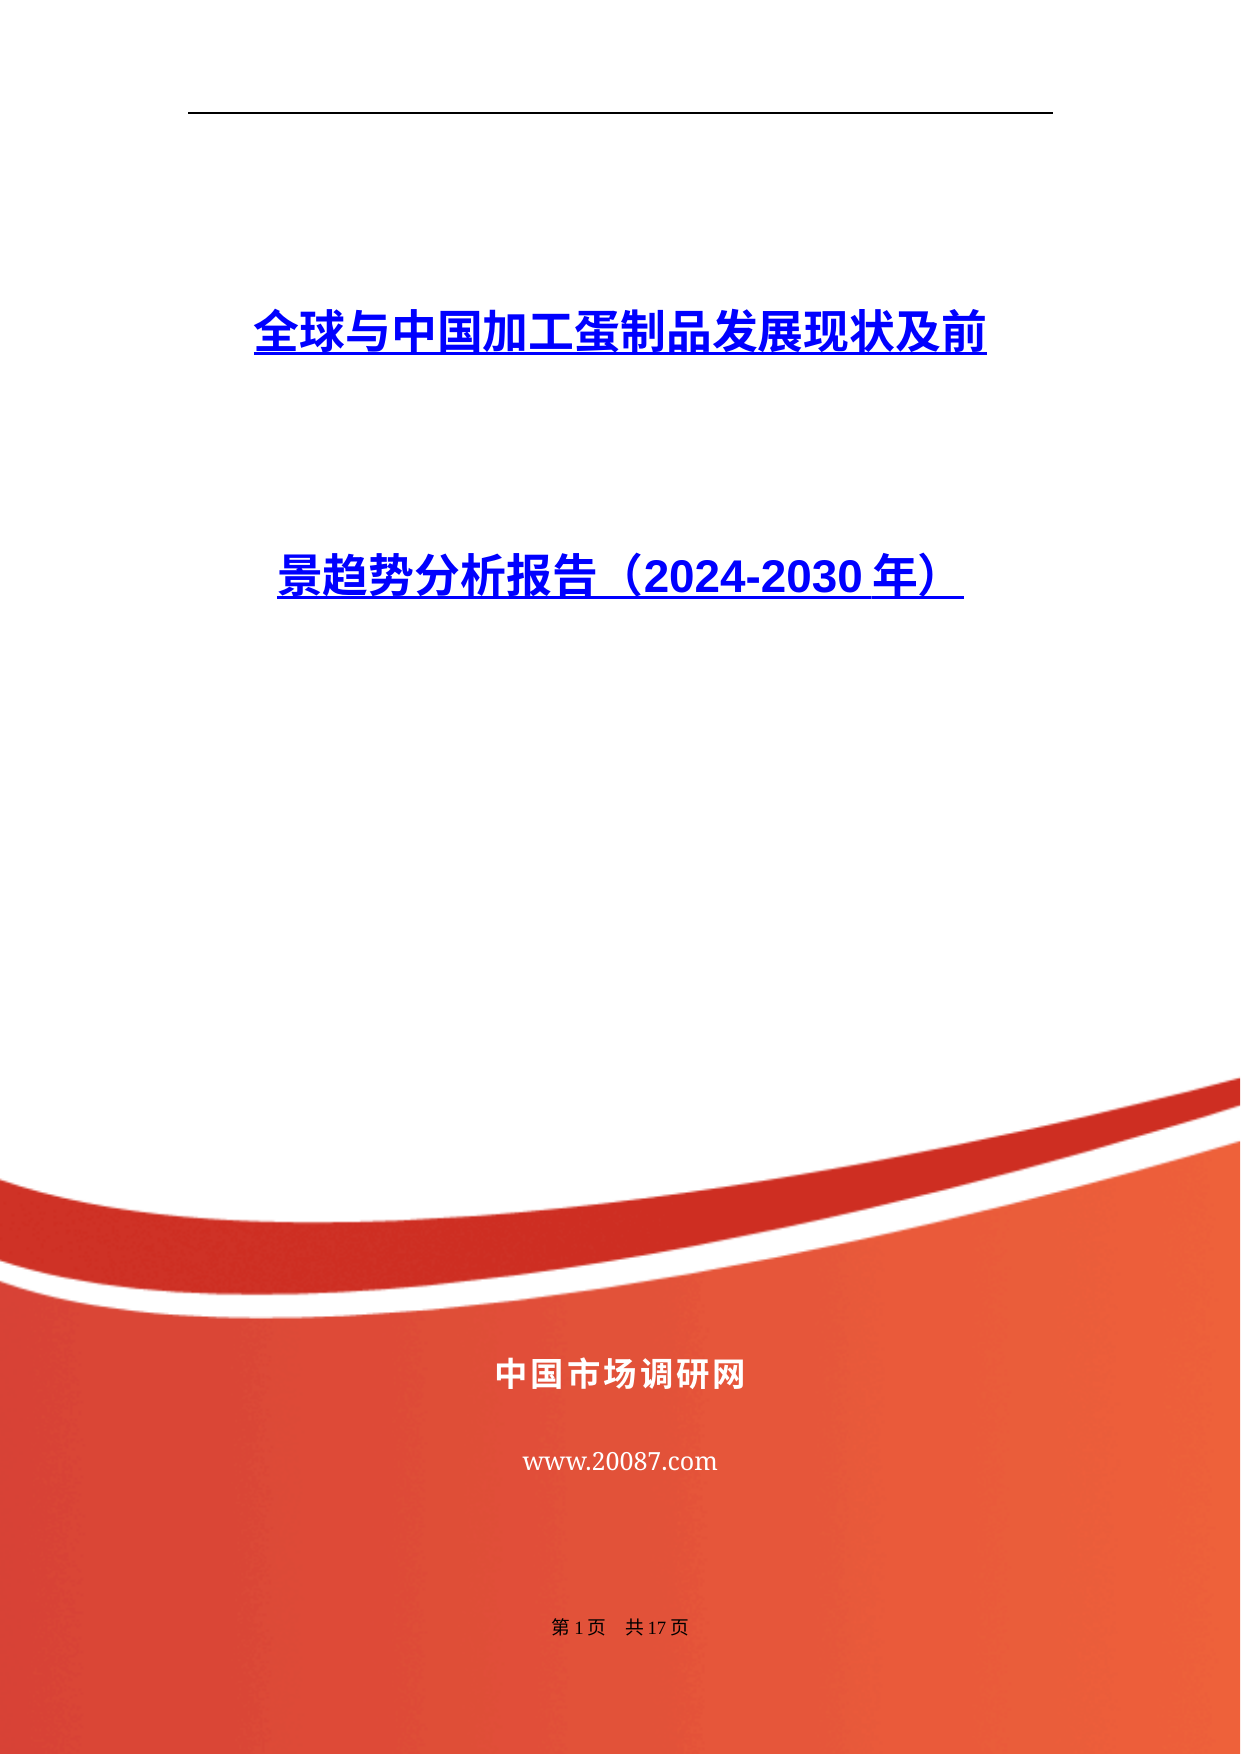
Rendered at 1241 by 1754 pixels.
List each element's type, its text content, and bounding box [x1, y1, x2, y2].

table_header 全球与中国加工蛋制品发展现状及前景趋势分析报告（2024-2030年） [188, 207, 1053, 773]
subtitle 中国市场调研网 [187, 1339, 1053, 1404]
picture [0, 1006, 1241, 1754]
text www.20087.com [187, 1428, 1053, 1493]
